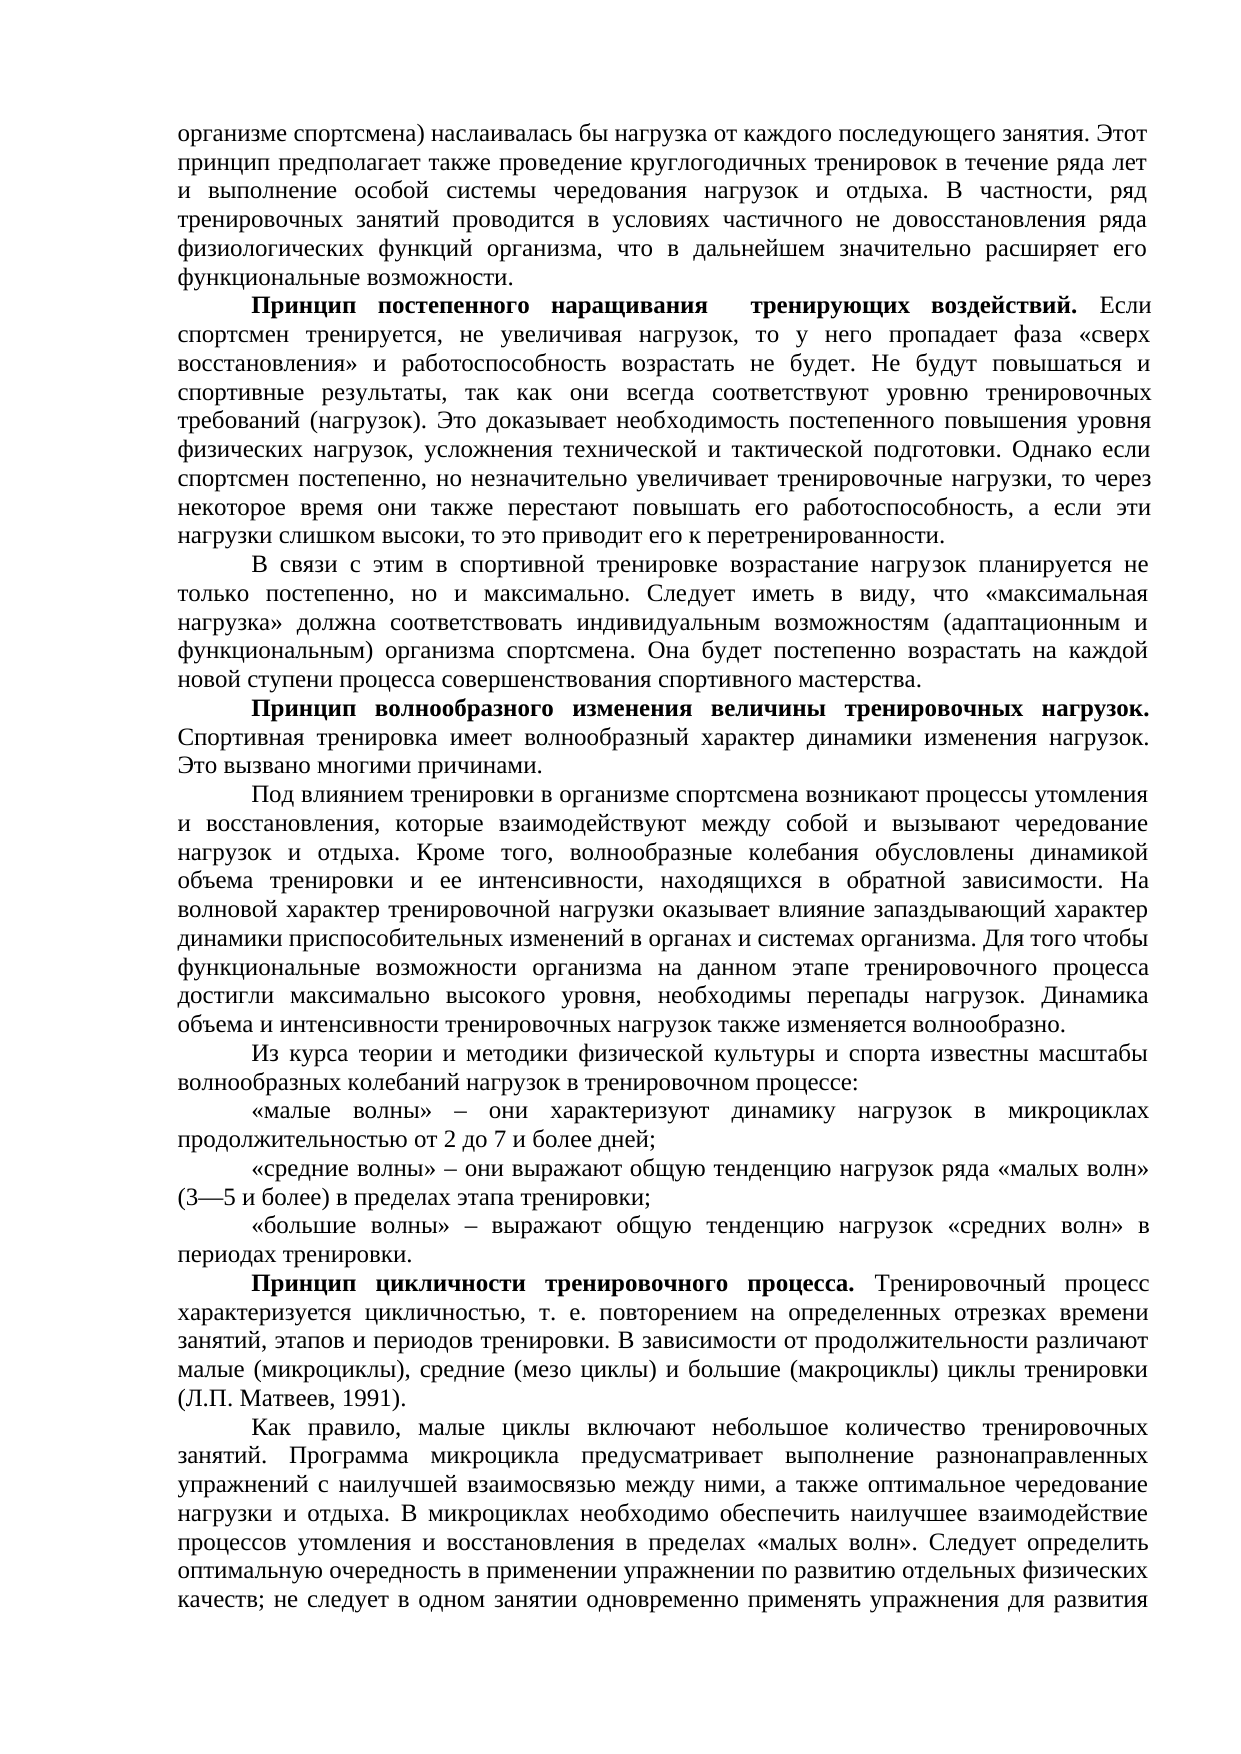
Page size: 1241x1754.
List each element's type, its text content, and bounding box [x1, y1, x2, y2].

text Принцип цикличности тренировочного процесса. Тренировочный процесс характеризуется цикличностью, т. е. повторением на определенных отрезках времени занятий, этапов и периодов тренировки. В зависимости от продолжительности различают малые (микроциклы), средние (мезо циклы) и большие (макроциклы) циклы тренировки (Л.П. Матвеев, 1991). [177, 1268, 1149, 1412]
text «малые волны» – они характеризуют динамику нагрузок в микроциклах продолжительностью от 2 до 7 и более дней; [177, 1096, 1150, 1153]
text Из курса теории и методики физической культуры и спорта известны масштабы волнообразных колебаний нагрузок в тренировочном процессе: [177, 1038, 1148, 1096]
text В связи с этим в спортивной тренировке возрастание нагрузок планируется не только постепенно, но и максимально. Следует иметь в виду, что «максимальная нагрузка» должна соответствовать индивидуальным возможностям (адаптационным и функциональным) организма спортсмена. Она будет постепенно возрастать на каждой новой ступени процесса совершенствования спортивного мастерства. [177, 549, 1148, 693]
text «большие волны» – выражают общую тенденцию нагрузок «средних волн» в периодах тренировки. [177, 1211, 1151, 1268]
text Принцип волнообразного изменения величины тренировочных нагрузок. Спортивная тренировка имеет волнообразный характер динамики изменения нагрузок. Это вызвано многими причинами. [177, 693, 1150, 779]
text «средние волны» – они выражают общую тенденцию нагрузок ряда «малых волн» (3—5 и более) в пределах этапа тренировки; [177, 1153, 1150, 1211]
text Под влиянием тренировки в организме спортсмена возникают процессы утомления и восстановления, которые взаимодействуют между собой и вызывают чередование нагрузок и отдыха. Кроме того, волнообразные колебания обусловлены динамикой объема тренировки и ее интенсивности, находящихся в обратной зависимости. На волновой характер тренировочной нагрузки оказывает влияние запаздывающий характер динамики приспособительных изменений в органах и системах организма. Для того чтобы функциональные возможности организма на данном этапе тренировочного процесса достигли максимально высокого уровня, необходимы перепады нагрузок. Динамика объема и интенсивности тренировочных нагрузок также изменяется волнообразно. [177, 779, 1149, 1038]
text Принцип постепенного наращивания тренирующих воздействий. Если спортсмен тренируется, не увеличивая нагрузок, то у него пропадает фаза «сверх восстановления» и работоспособность возрастать не будет. Не будут повышаться и спортивные результаты, так как они всегда соответствуют уровню тренировочных требований (нагрузок). Это доказывает необходимость постепенного повышения уровня физических нагрузок, усложнения технической и тактической подготовки. Однако если спортсмен постепенно, но незначительно увеличивает тренировочные нагрузки, то через некоторое время они также перестают повышать его работоспособность, а если эти нагрузки слишком высоки, то это приводит его к перетренированности. [177, 291, 1152, 549]
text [177, 118, 1148, 291]
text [177, 1412, 1149, 1613]
